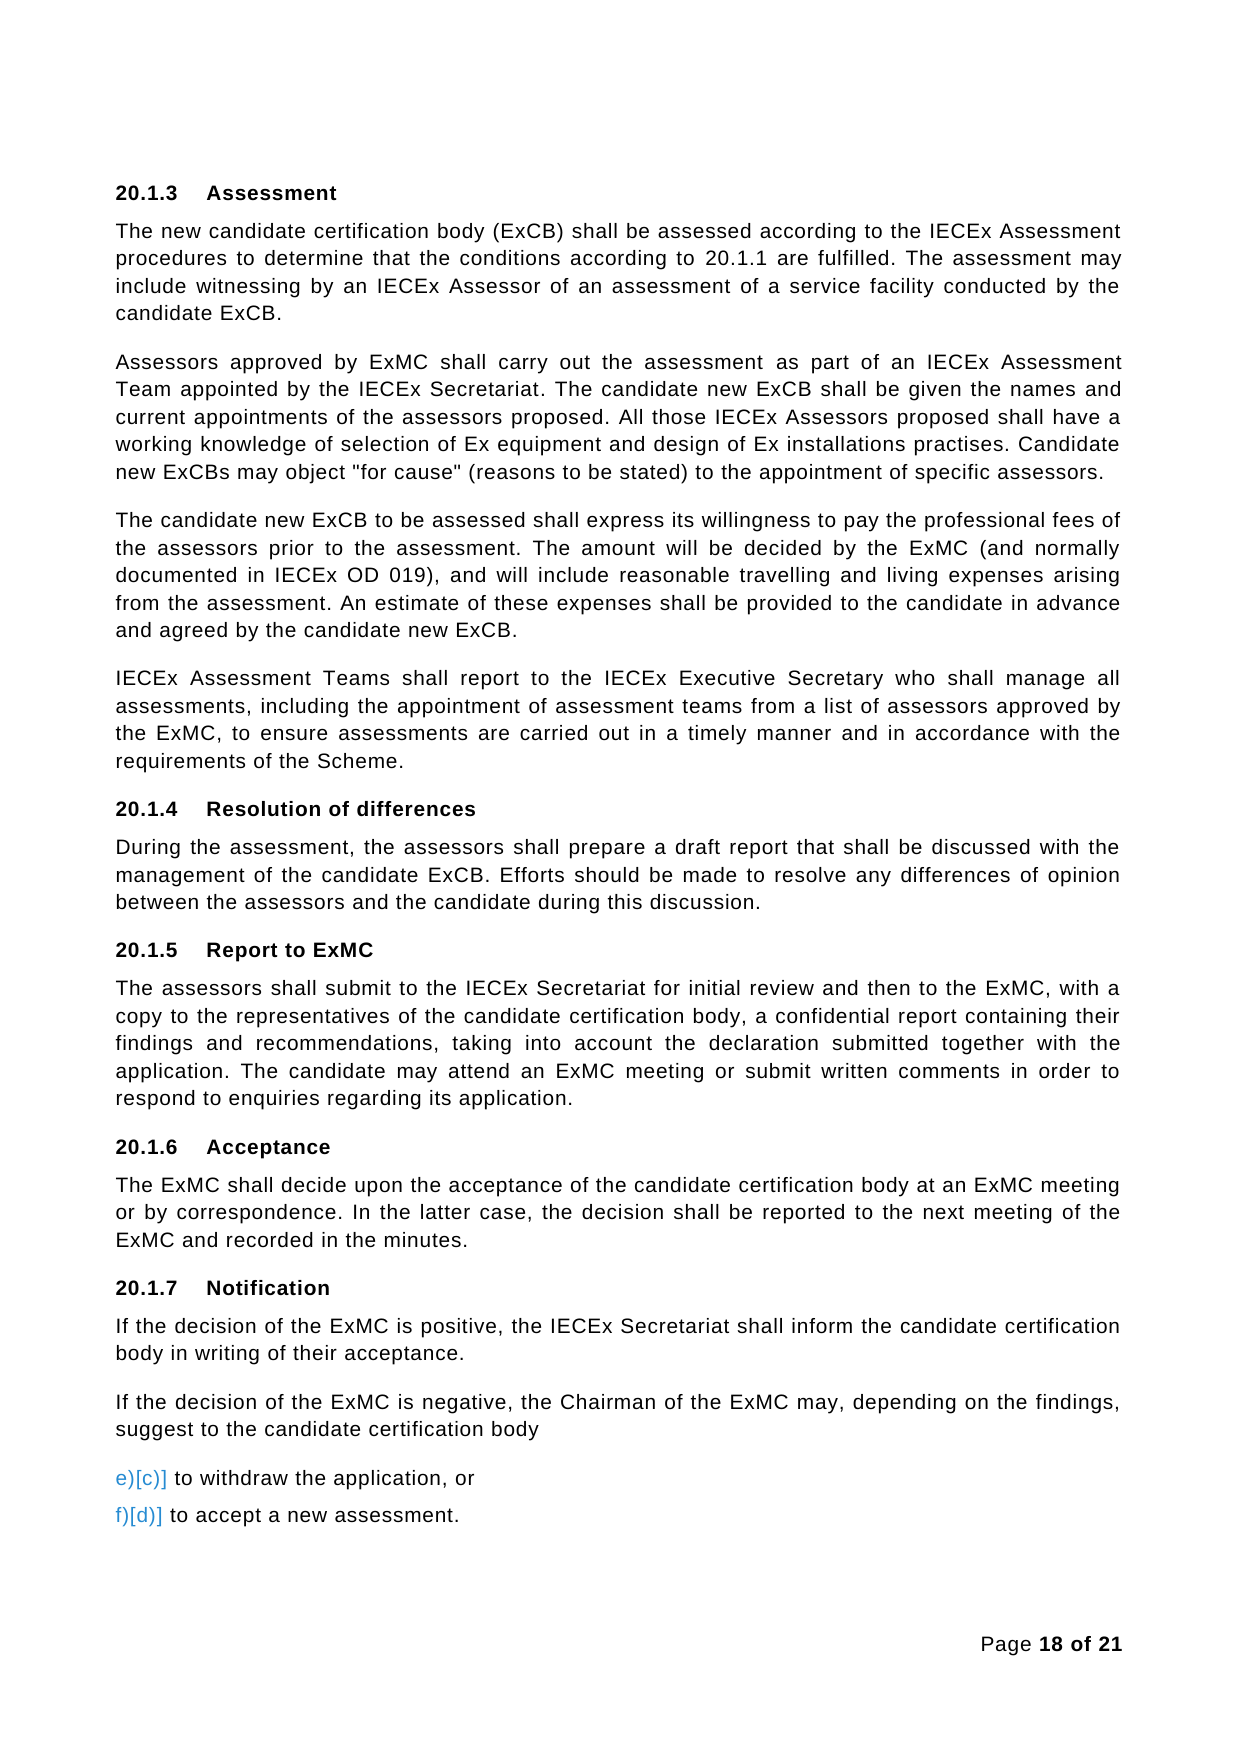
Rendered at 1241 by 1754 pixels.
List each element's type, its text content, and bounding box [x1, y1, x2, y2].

list to accept a new assessment. [115, 1503, 1122, 1527]
text IECEx Assessment Teams shall report to the IECEx Executive Secretary who shall manage all assessments, including the appointment of assessment teams from a list of assessors approved by the ExMC, to ensure assessments are carried out in a timely manner and in accordance with the requirements of the Scheme. [115, 666, 1122, 773]
text The candidate new ExCB to be assessed shall express its willingness to pay the professional fees of the assessors prior to the assessment. The amount will be decided by the ExMC (and normally documented in IECEx OD 019), and will include reasonable travelling and living expenses arising from the assessment. An estimate of these expenses shall be provided to the candidate in advance and agreed by the candidate new ExCB. [115, 508, 1122, 642]
list to withdraw the application, or [115, 1465, 1122, 1489]
subtitle Acceptance [115, 1134, 1122, 1158]
text During the assessment, the assessors shall prepare a draft report that shall be discussed with the management of the candidate ExCB. Efforts should be made to resolve any differences of opinion between the assessors and the candidate during this discussion. [115, 835, 1122, 914]
text Assessors approved by ExMC shall carry out the assessment as part of an IECEx Assessment Team appointed by the IECEx Secretariat. The candidate new ExCB shall be given the names and current appointments of the assessors proposed. All those IECEx Assessors proposed shall have a working knowledge of selection of Ex equipment and design of Ex installations practises. Candidate new ExCBs may object "for cause" (reasons to be stated) to the appointment of specific assessors. [115, 349, 1122, 483]
text The assessors shall submit to the IECEx Secretariat for initial review and then to the ExMC, with a copy to the representatives of the candidate certification body, a confidential report containing their findings and recommendations, taking into account the declaration submitted together with the application. The candidate may attend an ExMC meeting or submit written comments in order to respond to enquiries regarding its application. [115, 976, 1122, 1110]
text The ExMC shall decide upon the acceptance of the candidate certification body at an ExMC meeting or by correspondence. In the latter case, the decision shall be reported to the next meeting of the ExMC and recorded in the minutes. [115, 1172, 1122, 1251]
subtitle Notification [115, 1276, 1122, 1300]
subtitle Report to ExMC [115, 938, 1122, 962]
subtitle Assessment [115, 181, 1122, 205]
text The new candidate certification body (ExCB) shall be assessed according to the IECEx Assessment procedures to determine that the conditions according to 10.1.1 are fulfilled. The assessment may include witnessing by an IECEx Assessor of an assessment of a service facility conducted by the candidate ExCB. [115, 219, 1122, 325]
text If the decision of the ExMC is positive, the IECEx Secretariat shall inform the candidate certification body in writing of their acceptance. [115, 1314, 1122, 1365]
subtitle Resolution of differences [115, 797, 1122, 821]
text If the decision of the ExMC is negative, the Chairman of the ExMC may, depending on the findings, suggest to the candidate certification body [115, 1389, 1122, 1441]
